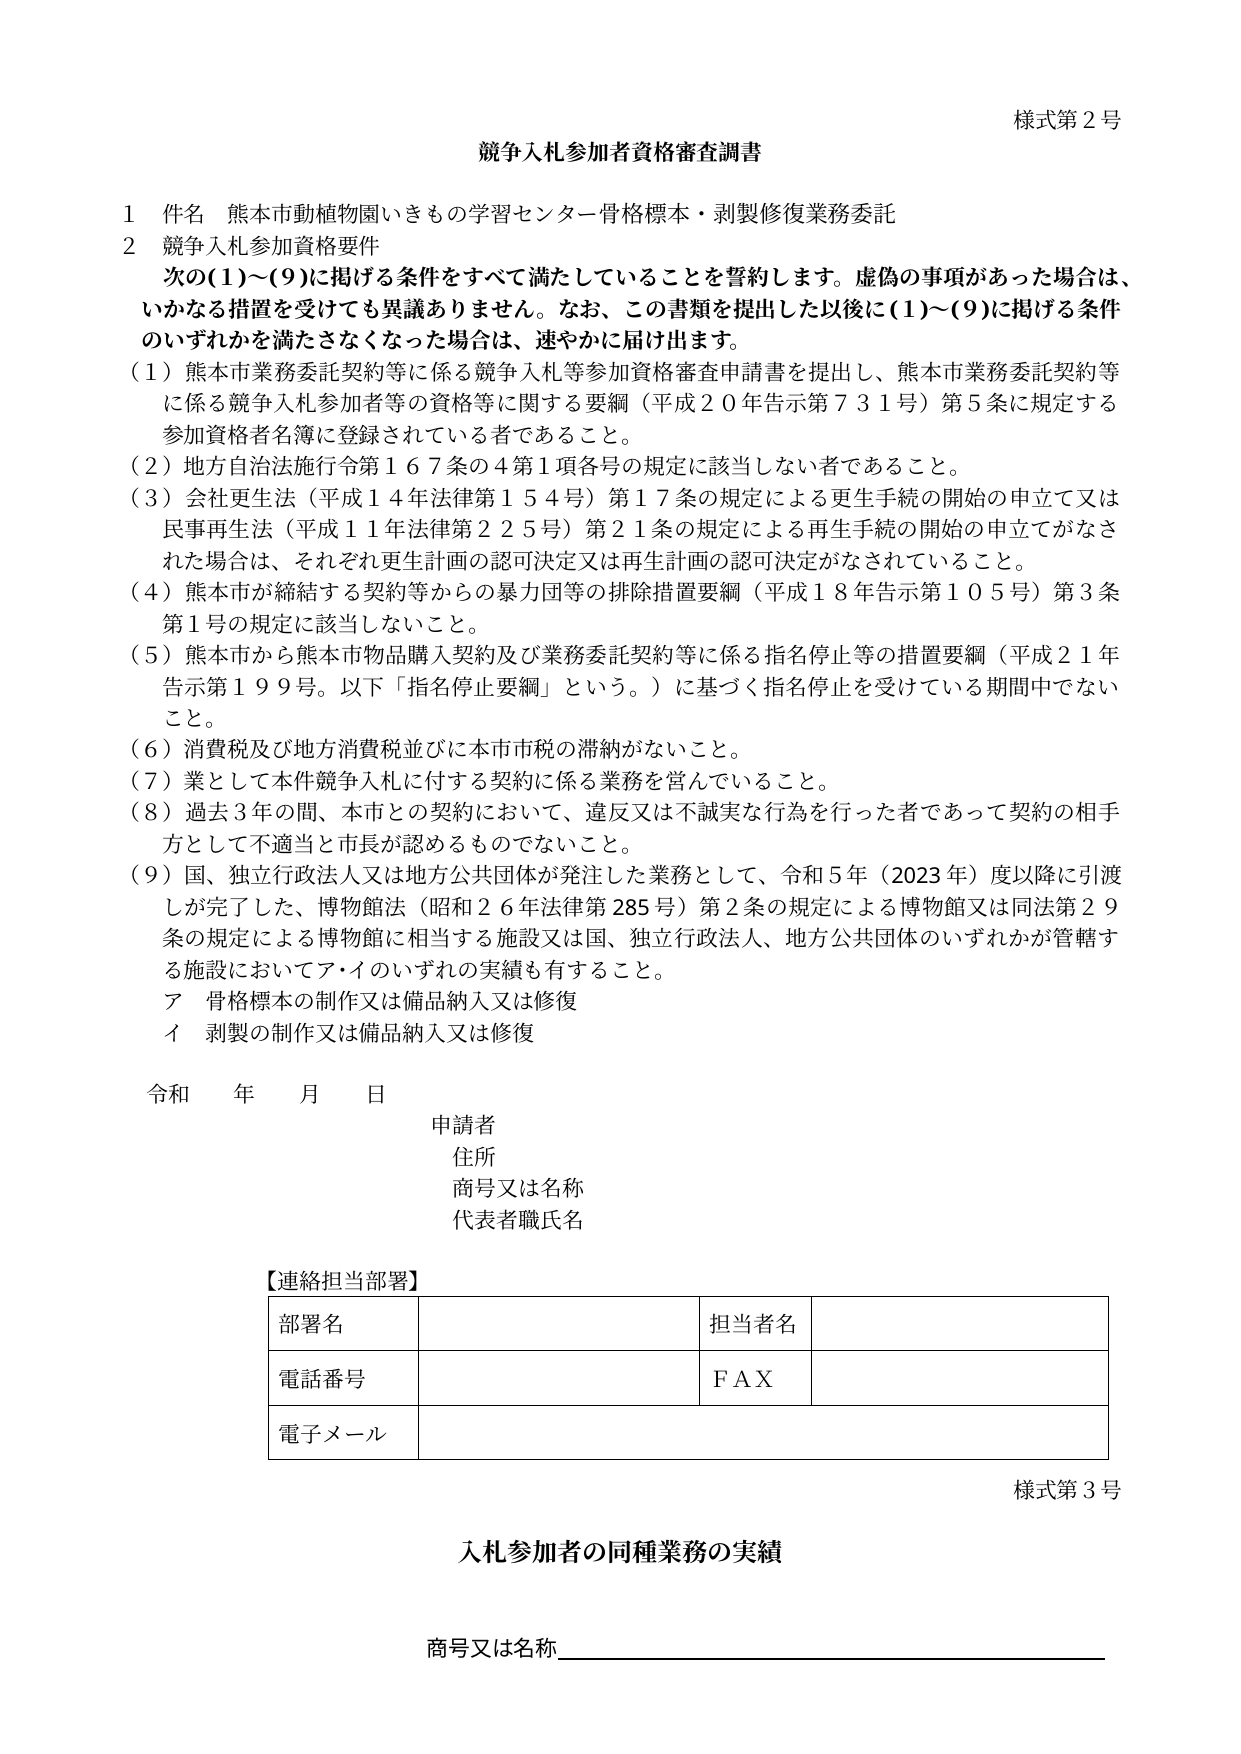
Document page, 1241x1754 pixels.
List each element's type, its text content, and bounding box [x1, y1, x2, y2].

text （３）会社更生法（平成１４年法律第１５４号）第１７条の規定による更生手続の開始の申立て又は民事再生法（平成１１年法律第２２５号）第２１条の規定による再生手続の開始の申立てがなされた場合は、それぞれ更生計画の認可決定又は再生計画の認可決定がなされていること。 [118, 481, 1122, 575]
text （５）熊本市から熊本市物品購入契約及び業務委託契約等に係る指名停止等の措置要綱（平成２１年告示第１９９号。以下「指名停止要綱」という。）に基づく指名停止を受けている期間中でないこと。 [118, 638, 1122, 733]
text （６）消費税及び地方消費税並びに本市市税の滞納がないこと。 [118, 733, 1122, 764]
text 様式第２号 [118, 103, 1122, 135]
table_header 部署名 [269, 1297, 418, 1350]
text 入札参加者の同種業務の実績 [118, 1533, 1122, 1568]
table_cell ＦＡＸ [700, 1351, 811, 1405]
text 申請者 [124, 1109, 1122, 1140]
table_cell 電話番号 [269, 1351, 418, 1405]
text （４）熊本市が締結する契約等からの暴力団等の排除措置要綱（平成１８年告示第１０５号）第３条第１号の規定に該当しないこと。 [118, 575, 1122, 638]
text イ 剥製の制作又は備品納入又は修復 [118, 1016, 1122, 1047]
table_header [419, 1297, 699, 1350]
text ア 骨格標本の制作又は備品納入又は修復 [118, 984, 1122, 1016]
table_cell [812, 1351, 1108, 1405]
text （１）熊本市業務委託契約等に係る競争入札等参加資格審査申請書を提出し、熊本市業務委託契約等に係る競争入札参加者等の資格等に関する要綱（平成２０年告示第７３１号）第５条に規定する参加資格者名簿に登録されている者であること。 [118, 355, 1122, 449]
table_header 担当者名 [700, 1297, 811, 1350]
text 【連絡担当部署】 [168, 1264, 1122, 1296]
text （９）国、独立行政法人又は地方公共団体が発注した業務として、令和５年（2023年）度以降に引渡しが完了した、博物館法（昭和２６年法律第285号）第２条の規定による博物館又は同法第２９条の規定による博物館に相当する施設又は国、独立行政法人、地方公共団体のいずれかが管轄する施設においてア･イのいずれの実績も有すること。 [118, 858, 1122, 984]
table_cell [419, 1406, 1108, 1459]
text 住所 [124, 1140, 1122, 1172]
text 商号又は名称 [118, 1636, 1122, 1661]
text 次の(１)～(９)に掲げる条件をすべて満たしていることを誓約します。虚偽の事項があった場合は、いかなる措置を受けても異議ありません。なお、この書類を提出した以後に(１)～(９)に掲げる条件のいずれかを満たさなくなった場合は、速やかに届け出ます。 [141, 261, 1122, 355]
table_header [812, 1297, 1108, 1350]
text （２）地方自治法施行令第１６７条の４第１項各号の規定に該当しない者であること。 [118, 449, 1122, 481]
table_cell [419, 1351, 699, 1405]
text 代表者職氏名 [124, 1203, 1122, 1234]
text ２ 競争入札参加資格要件 [118, 229, 1122, 261]
text 令和 年 月 日 [124, 1077, 1122, 1109]
text 競争入札参加者資格審査調書 [118, 135, 1122, 166]
text １ 件名 熊本市動植物園いきもの学習センター骨格標本・剥製修復業務委託 [118, 196, 1122, 229]
text （８）過去３年の間、本市との契約において、違反又は不誠実な行為を行った者であって契約の相手方として不適当と市長が認めるものでないこと。 [118, 796, 1122, 858]
table_cell 電子メール [269, 1406, 418, 1459]
text 商号又は名称 [124, 1172, 1122, 1203]
text （７）業として本件競争入札に付する契約に係る業務を営んでいること。 [118, 764, 1122, 796]
text 様式第３号 [118, 1473, 1122, 1504]
